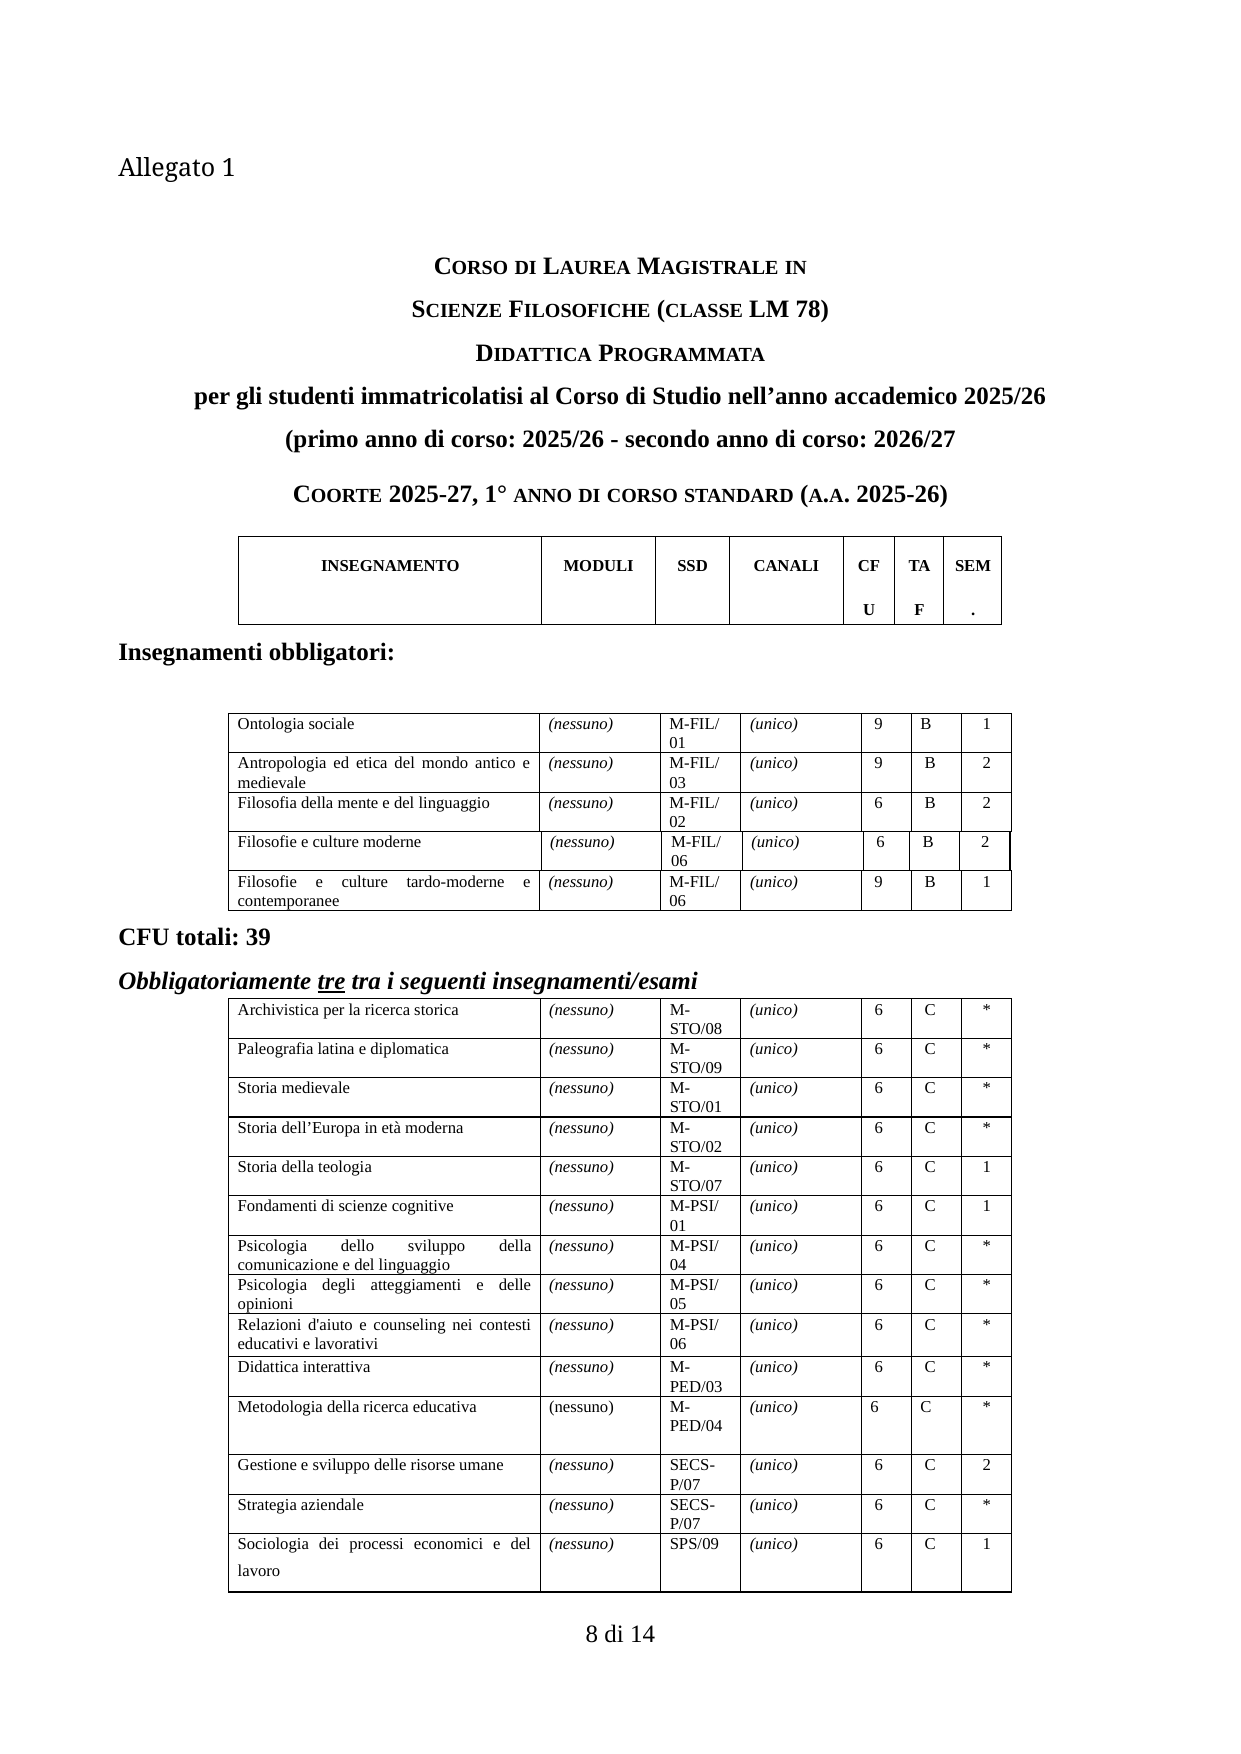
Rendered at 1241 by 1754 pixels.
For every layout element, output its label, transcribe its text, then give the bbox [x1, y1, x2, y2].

table_cell (nessuno) [541, 1039, 660, 1077]
table_cell (unico) [741, 871, 861, 910]
text Didattica Programmata [118, 338, 1122, 366]
table_cell C [912, 1157, 961, 1195]
text Insegnamenti obbligatori: [118, 625, 1122, 669]
table_cell M-FIL/03 [661, 753, 740, 792]
table_cell M-PED/04 [661, 1397, 740, 1454]
table_cell M-STO/01 [661, 1078, 740, 1116]
table_header B [912, 714, 961, 752]
text CFU totali: 39 [118, 911, 1122, 954]
table_cell (nessuno) [541, 1078, 660, 1116]
table_cell (unico) [741, 1495, 861, 1533]
table_cell 6 [862, 1397, 911, 1454]
table_cell (nessuno) [541, 1196, 660, 1234]
table_cell Gestione e sviluppo delle risorse umane [229, 1455, 540, 1493]
table_cell Fondamenti di scienze cognitive [229, 1196, 540, 1234]
table_cell M-FIL/06 [661, 871, 740, 910]
table_cell C [912, 1236, 961, 1274]
table_cell 1 [962, 1196, 1011, 1234]
table_cell M-STO/09 [661, 1039, 740, 1077]
table_header (nessuno) [540, 714, 660, 752]
table_header 9 [862, 714, 911, 752]
table_cell (unico) [741, 1314, 861, 1356]
table_cell (nessuno) [541, 1236, 660, 1274]
table_cell (unico) [741, 753, 861, 792]
table_cell 6 [862, 1455, 911, 1493]
table_cell 6 [862, 1157, 911, 1195]
table_cell Storia della teologia [229, 1157, 540, 1195]
table_cell (nessuno) [541, 1357, 660, 1396]
table_header CFU [844, 537, 894, 624]
table_cell Psicologia dello sviluppo della comunicazione e del linguaggio [229, 1236, 540, 1274]
table_cell M-FIL/06 [662, 832, 742, 870]
table_cell 6 [862, 793, 911, 831]
table_cell SECS-P/07 [661, 1495, 740, 1533]
table_cell C [912, 1196, 961, 1234]
table_cell * [962, 1495, 1011, 1533]
table_cell C [912, 1357, 961, 1396]
table_header M-FIL/01 [661, 714, 740, 752]
table_header 6 [862, 999, 911, 1038]
table_cell (nessuno) [541, 1275, 660, 1313]
table_cell (unico) [741, 1275, 861, 1313]
table_cell M-PSI/04 [661, 1236, 740, 1274]
table_cell (nessuno) [541, 1314, 660, 1356]
table_cell Antropologia ed etica del mondo antico e medievale [229, 753, 539, 792]
table_cell Strategia aziendale [229, 1495, 540, 1533]
table_cell (unico) [743, 832, 863, 870]
table_cell Psicologia degli atteggiamenti e delle opinioni [229, 1275, 540, 1313]
table_cell (unico) [741, 793, 861, 831]
table_cell M-PSI/05 [661, 1275, 740, 1313]
table_cell (unico) [741, 1078, 861, 1116]
text (primo anno di corso: 2025/26 - secondo anno di corso: 2026/27 [118, 424, 1122, 453]
table_header INSEGNAMENTO [239, 537, 541, 624]
table_cell SECS-P/07 [661, 1455, 740, 1493]
table_header (nessuno) [541, 999, 660, 1038]
table_cell M-STO/07 [661, 1157, 740, 1195]
table_cell 6 [862, 1495, 911, 1533]
table_header Ontologia sociale [229, 714, 539, 752]
table_cell C [912, 1455, 961, 1493]
table_header MODULI [542, 537, 655, 624]
table_header * [962, 999, 1011, 1038]
table_cell Sociologia dei processi economici e del lavoro [229, 1534, 540, 1591]
table_header (unico) [741, 999, 861, 1038]
table_cell C [912, 1314, 961, 1356]
table_cell (unico) [741, 1157, 861, 1195]
table_header 1 [962, 714, 1011, 752]
table_cell SPS/09 [661, 1534, 740, 1591]
table_cell 6 [862, 1314, 911, 1356]
table_cell M-PED/03 [661, 1357, 740, 1396]
table_cell (unico) [741, 1118, 861, 1156]
table_cell (unico) [741, 1534, 861, 1591]
table_cell 2 [962, 1455, 1011, 1493]
table_cell 1 [962, 1534, 1011, 1591]
table_cell (unico) [741, 1236, 861, 1274]
table_cell 2 [962, 793, 1011, 831]
table_cell Filosofie e culture tardo-moderne e contemporanee [229, 871, 539, 910]
table_cell (unico) [741, 1455, 861, 1493]
table_cell (nessuno) [541, 1534, 660, 1591]
table_cell B [910, 832, 959, 870]
table_cell (nessuno) [541, 1118, 660, 1156]
table_cell * [962, 1275, 1011, 1313]
table_cell 2 [960, 832, 1009, 870]
table_cell * [962, 1039, 1011, 1077]
table_cell C [912, 1275, 961, 1313]
table_cell Relazioni d'aiuto e counseling nei contesti educativi e lavorativi [229, 1314, 540, 1356]
table_cell * [962, 1314, 1011, 1356]
text per gli studenti immatricolatisi al Corso di Studio nell’anno accademico 2025/26 [118, 381, 1122, 409]
table_cell * [962, 1118, 1011, 1156]
table_header (unico) [741, 714, 861, 752]
table_cell M-STO/02 [661, 1118, 740, 1156]
table_cell 6 [862, 1118, 911, 1156]
table_cell 6 [862, 1196, 911, 1234]
table_cell 1 [962, 1157, 1011, 1195]
table_cell (nessuno) [541, 1455, 660, 1493]
table_cell * [962, 1357, 1011, 1396]
table_cell 6 [862, 1039, 911, 1077]
table_cell * [962, 1397, 1011, 1454]
table_cell M-PSI/01 [661, 1196, 740, 1234]
table_cell Storia medievale [229, 1078, 540, 1116]
table_cell Metodologia della ricerca educativa [229, 1397, 540, 1454]
table_header Archivistica per la ricerca storica [229, 999, 540, 1038]
table_cell M-FIL/02 [661, 793, 740, 831]
table_header M-STO/08 [661, 999, 740, 1038]
table_cell (nessuno) [541, 1495, 660, 1533]
table_header SSD [656, 537, 729, 624]
table_cell 1 [962, 871, 1011, 910]
table_cell Didattica interattiva [229, 1357, 540, 1396]
table_cell (unico) [741, 1196, 861, 1234]
table_cell 9 [862, 871, 911, 910]
text Allegato 1 [118, 149, 1122, 183]
table_cell (nessuno) [540, 753, 660, 792]
text Scienze Filosofiche (classe LM 78) [118, 294, 1122, 323]
table_cell 6 [862, 1357, 911, 1396]
table_cell * [962, 1078, 1011, 1116]
table_cell B [912, 871, 961, 910]
table_cell C [912, 1078, 961, 1116]
text Corso di Laurea Magistrale in [118, 251, 1122, 280]
table_cell (nessuno) [540, 793, 660, 831]
table_cell (unico) [741, 1357, 861, 1396]
table_cell C [912, 1534, 961, 1591]
table_cell C [912, 1039, 961, 1077]
table_cell (nessuno) [542, 832, 661, 870]
table_cell 9 [862, 753, 911, 792]
table_cell C [912, 1397, 961, 1454]
table_cell (nessuno) [540, 871, 660, 910]
table_header TAF [895, 537, 943, 624]
table_cell C [912, 1495, 961, 1533]
table_cell Filosofia della mente e del linguaggio [229, 793, 539, 831]
table_cell 2 [962, 753, 1011, 792]
table_cell Paleografia latina e diplomatica [229, 1039, 540, 1077]
table_cell (nessuno) [541, 1397, 660, 1454]
table_cell (nessuno) [541, 1157, 660, 1195]
text Obbligatoriamente tre tra i seguenti insegnamenti/esami [118, 954, 1122, 998]
table_cell (unico) [741, 1397, 861, 1454]
table_cell (unico) [741, 1039, 861, 1077]
table_cell B [912, 753, 961, 792]
table_cell B [912, 793, 961, 831]
table_cell 6 [862, 1534, 911, 1591]
table_header CANALI [730, 537, 843, 624]
table_header C [912, 999, 961, 1038]
table_cell * [962, 1236, 1011, 1274]
table_header SEM. [944, 537, 1001, 624]
table_cell 6 [862, 1078, 911, 1116]
table_cell 6 [864, 832, 909, 870]
table_cell 6 [862, 1275, 911, 1313]
table_cell Storia dell’Europa in età moderna [229, 1118, 540, 1156]
table_cell 6 [862, 1236, 911, 1274]
table_cell M-PSI/06 [661, 1314, 740, 1356]
table_cell C [912, 1118, 961, 1156]
table_cell Filosofie e culture moderne [229, 832, 541, 870]
text Coorte 2025-27, 1° anno di corso standard (a.a. 2025-26) [118, 467, 1122, 511]
